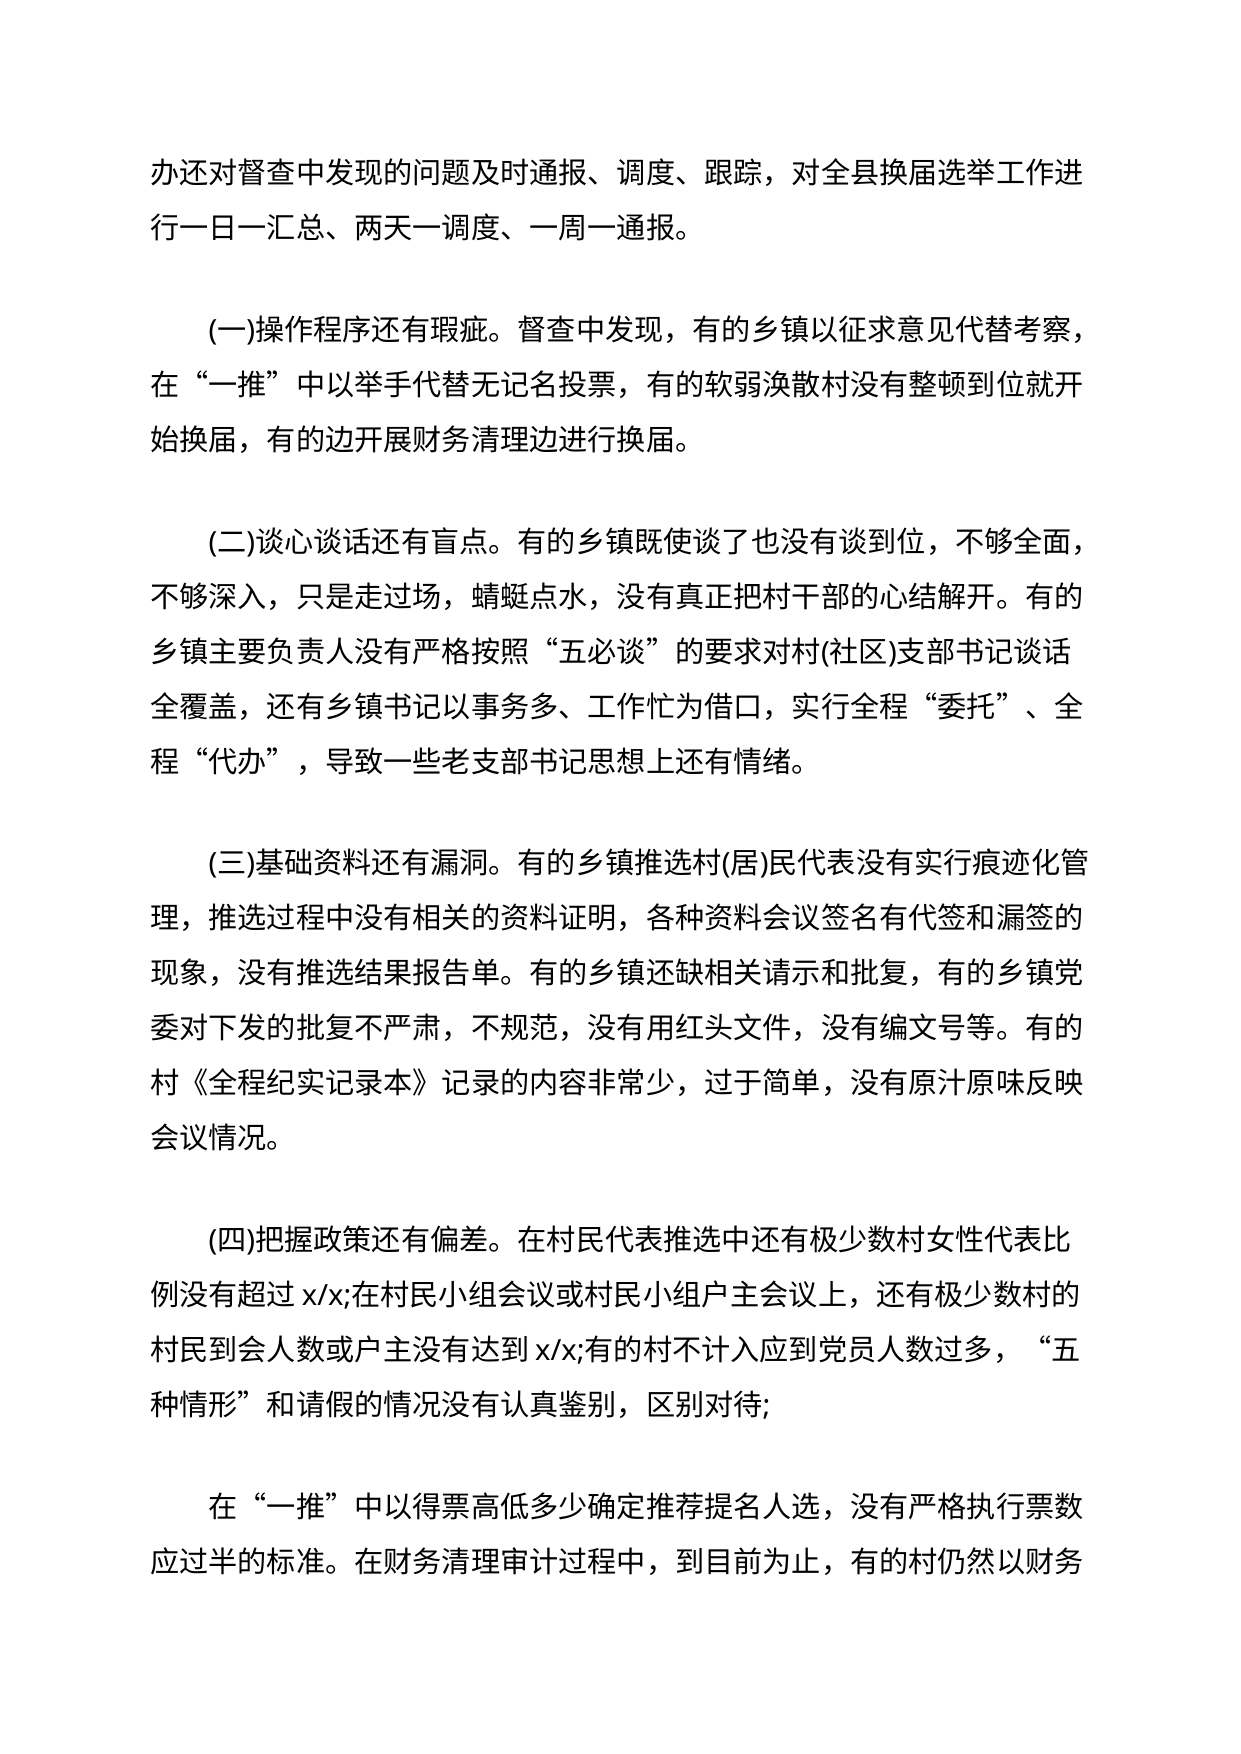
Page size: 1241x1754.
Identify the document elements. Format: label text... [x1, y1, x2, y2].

text (四)把握政策还有偏差。在村民代表推选中还有极少数村女性代表比例没有超过x/x;在村民小组会议或村民小组户主会议上，还有极少数村的村民到会人数或户主没有达到x/x;有的村不计入应到党员人数过多，“五种情形”和请假的情况没有认真鉴别，区别对待; [150, 1216, 1090, 1424]
text (三)基础资料还有漏洞。有的乡镇推选村(居)民代表没有实行痕迹化管理，推选过程中没有相关的资料证明，各种资料会议签名有代签和漏签的现象，没有推选结果报告单。有的乡镇还缺相关请示和批复，有的乡镇党委对下发的批复不严肃，不规范，没有用红头文件，没有编文号等。有的村《全程纪实记录本》记录的内容非常少，过于简单，没有原汁原味反映会议情况。 [150, 840, 1090, 1157]
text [150, 1483, 1090, 1580]
text (二)谈心谈话还有盲点。有的乡镇既使谈了也没有谈到位，不够全面，不够深入，只是走过场，蜻蜓点水，没有真正把村干部的心结解开。有的乡镇主要负责人没有严格按照“五必谈”的要求对村(社区)支部书记谈话全覆盖，还有乡镇书记以事务多、工作忙为借口，实行全程“委托”、全程“代办”，导致一些老支部书记思想上还有情绪。 [150, 518, 1090, 780]
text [150, 150, 1090, 247]
text (一)操作程序还有瑕疵。督查中发现，有的乡镇以征求意见代替考察，在“一推”中以举手代替无记名投票，有的软弱涣散村没有整顿到位就开始换届，有的边开展财务清理边进行换届。 [150, 307, 1090, 459]
